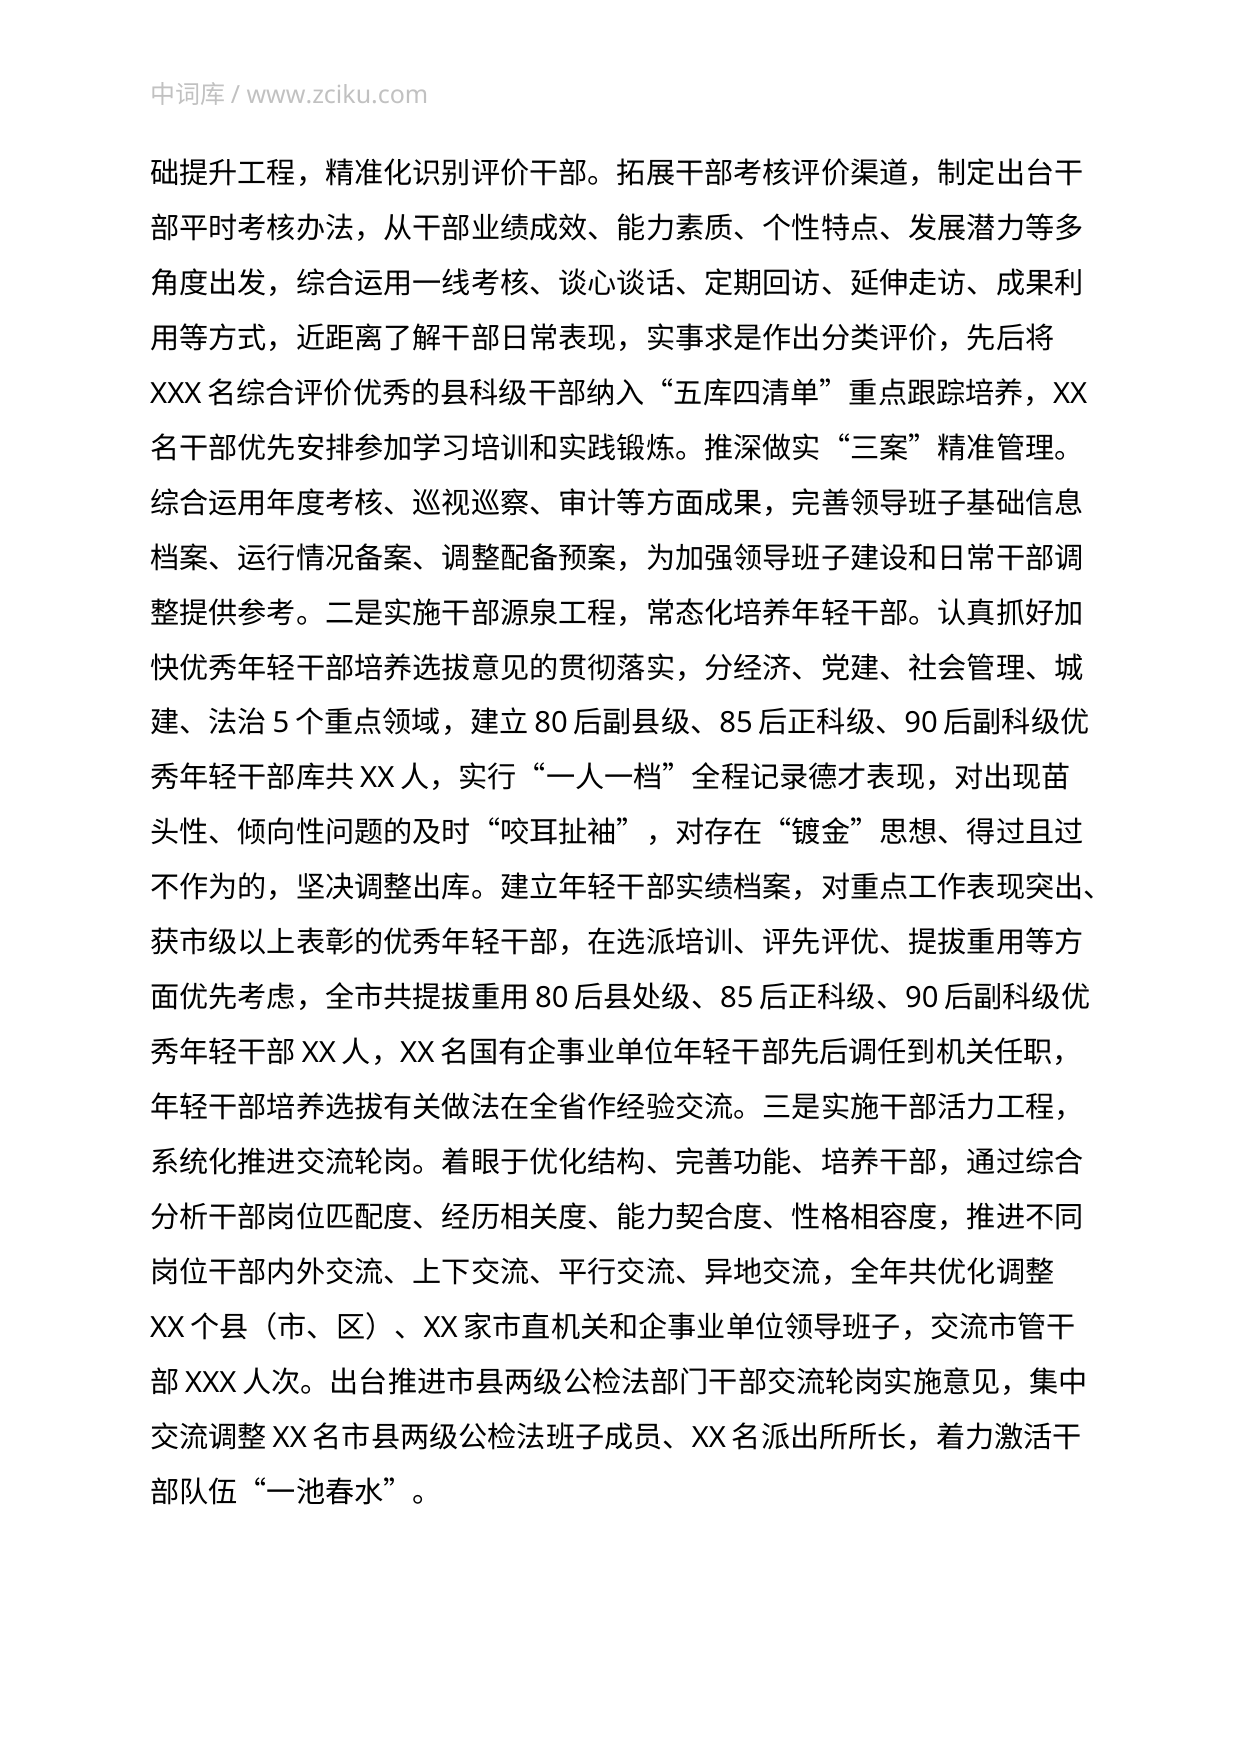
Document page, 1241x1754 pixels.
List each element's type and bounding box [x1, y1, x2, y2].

text [150, 150, 1090, 1511]
